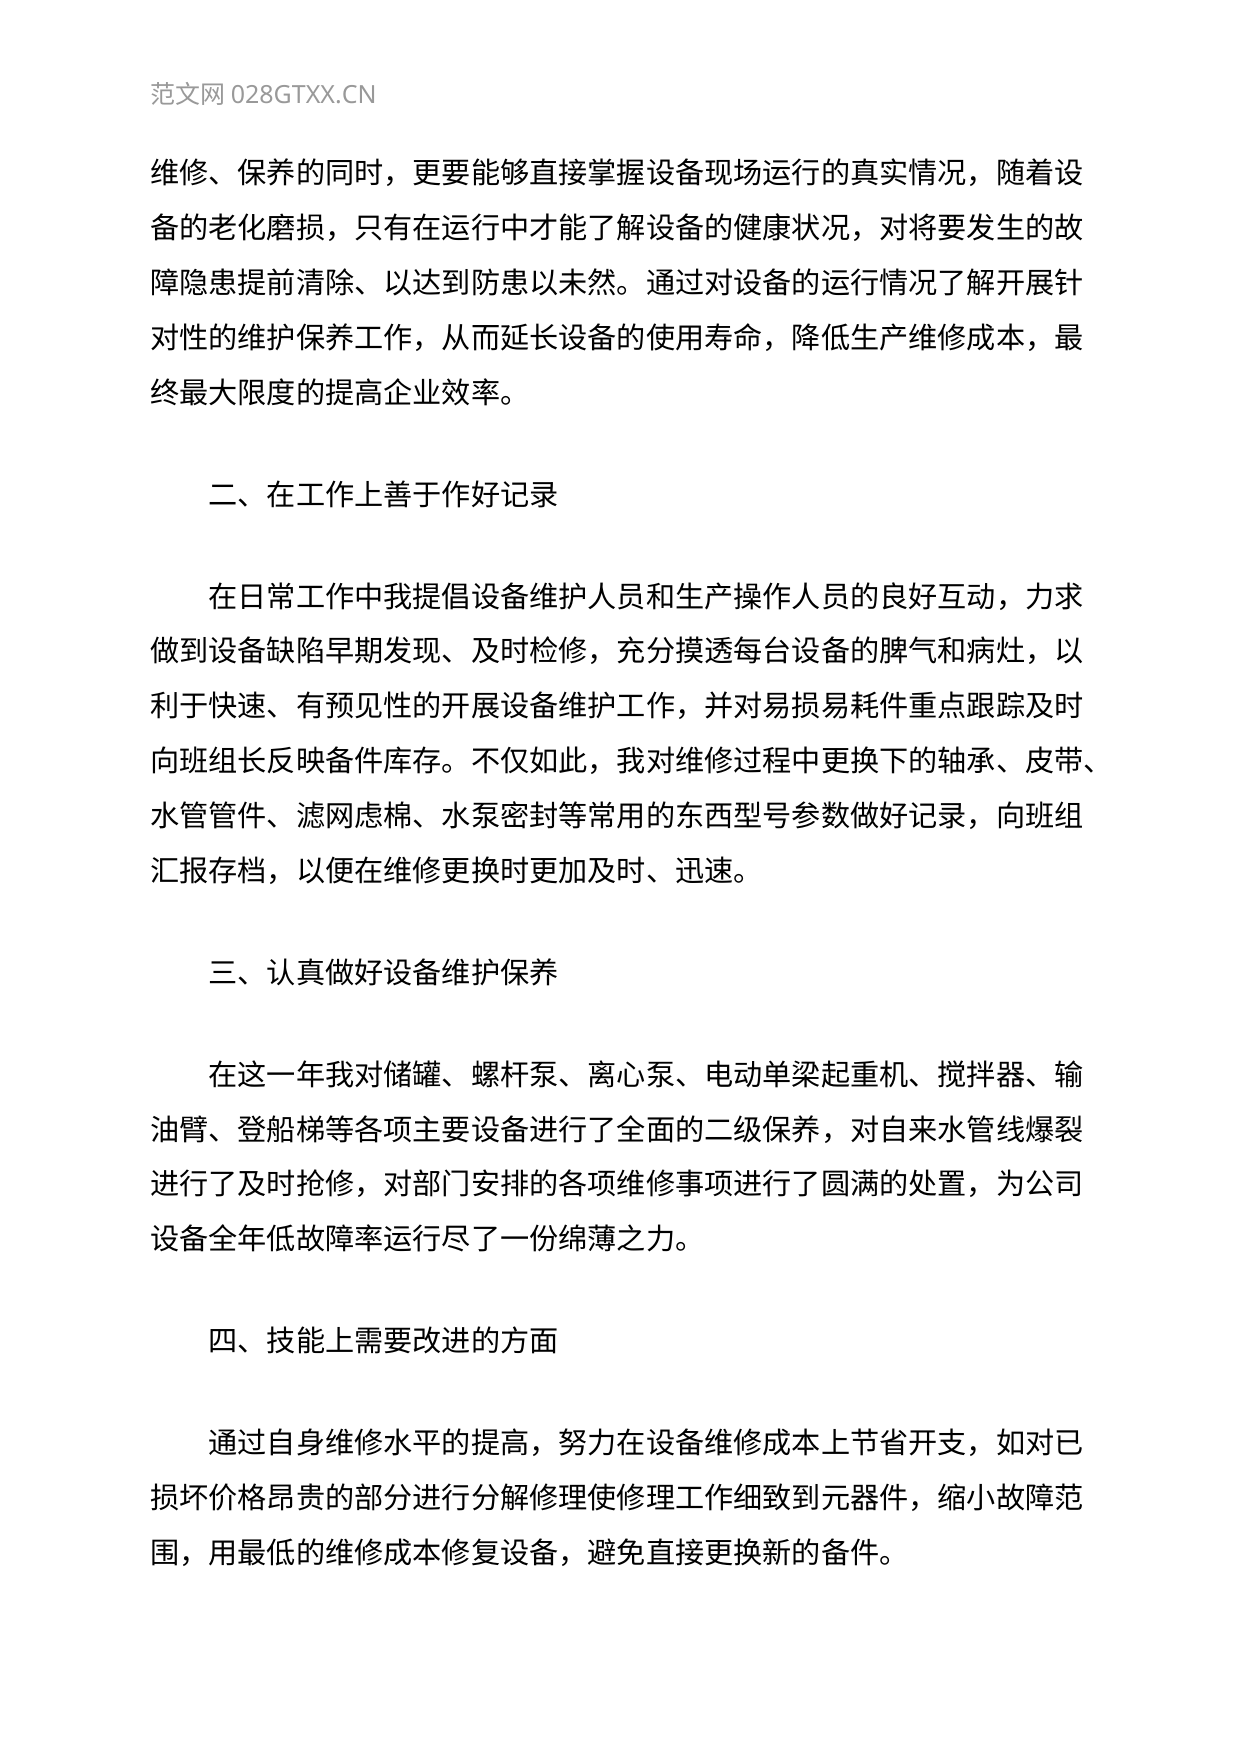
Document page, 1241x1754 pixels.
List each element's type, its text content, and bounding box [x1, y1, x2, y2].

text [150, 150, 1090, 412]
text 四、技能上需要改进的方面 [150, 1318, 1090, 1360]
text 二、在工作上善于作好记录 [150, 471, 1090, 514]
text 通过自身维修水平的提高，努力在设备维修成本上节省开支，如对已损坏价格昂贵的部分进行分解修理使修理工作细致到元器件，缩小故障范围，用最低的维修成本修复设备，避免直接更换新的备件。 [150, 1419, 1090, 1571]
text 在这一年我对储罐、螺杆泵、离心泵、电动单梁起重机、搅拌器、输油臂、登船梯等各项主要设备进行了全面的二级保养，对自来水管线爆裂进行了及时抢修，对部门安排的各项维修事项进行了圆满的处置，为公司设备全年低故障率运行尽了一份绵薄之力。 [150, 1051, 1090, 1258]
text 在日常工作中我提倡设备维护人员和生产操作人员的良好互动，力求做到设备缺陷早期发现、及时检修，充分摸透每台设备的脾气和病灶，以利于快速、有预见性的开展设备维护工作，并对易损易耗件重点跟踪及时向班组长反映备件库存。不仅如此，我对维修过程中更换下的轴承、皮带、水管管件、滤网虑棉、水泵密封等常用的东西型号参数做好记录，向班组汇报存档，以便在维修更换时更加及时、迅速。 [150, 573, 1090, 890]
text 三、认真做好设备维护保养 [150, 949, 1090, 992]
